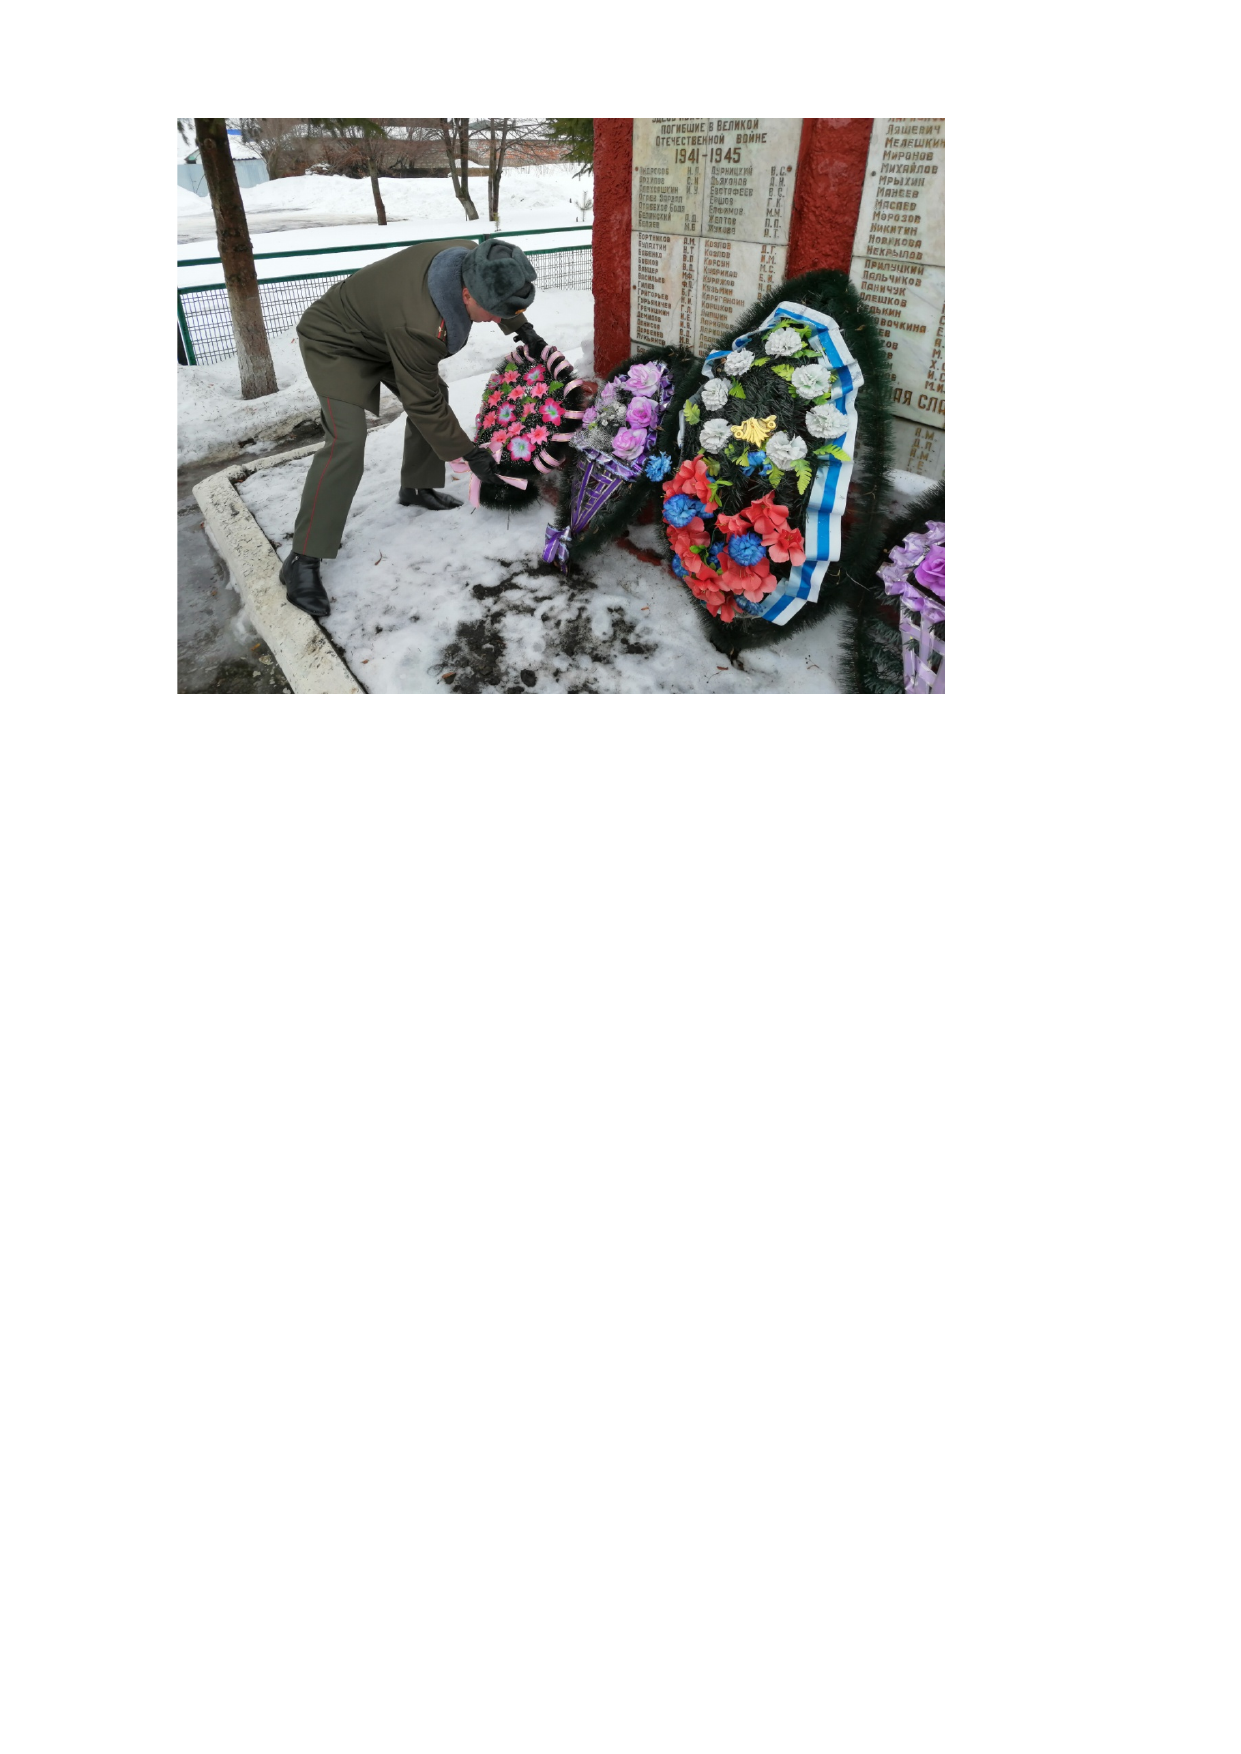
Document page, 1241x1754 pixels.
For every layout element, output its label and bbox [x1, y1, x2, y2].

picture [177, 118, 945, 694]
